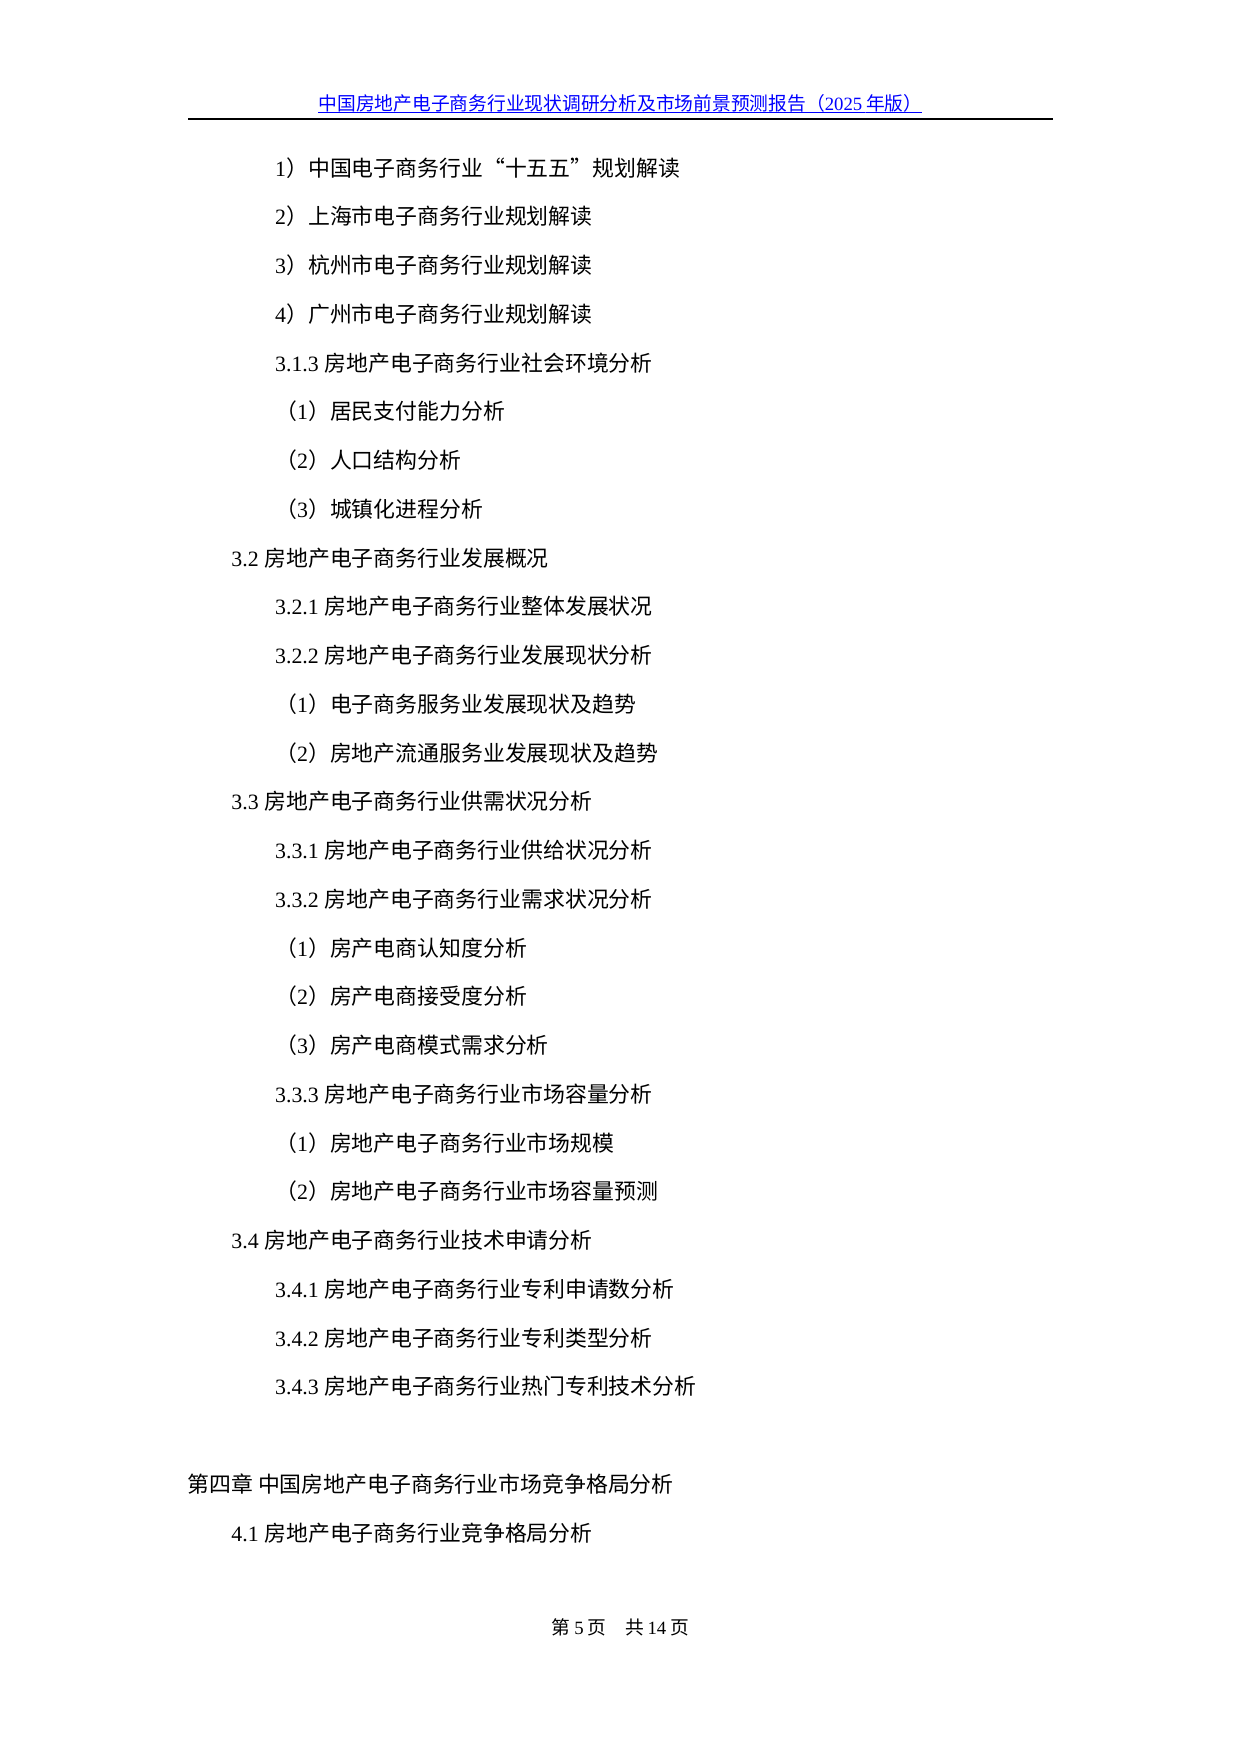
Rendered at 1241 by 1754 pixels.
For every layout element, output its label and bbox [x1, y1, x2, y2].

text [187, 150, 1053, 1548]
